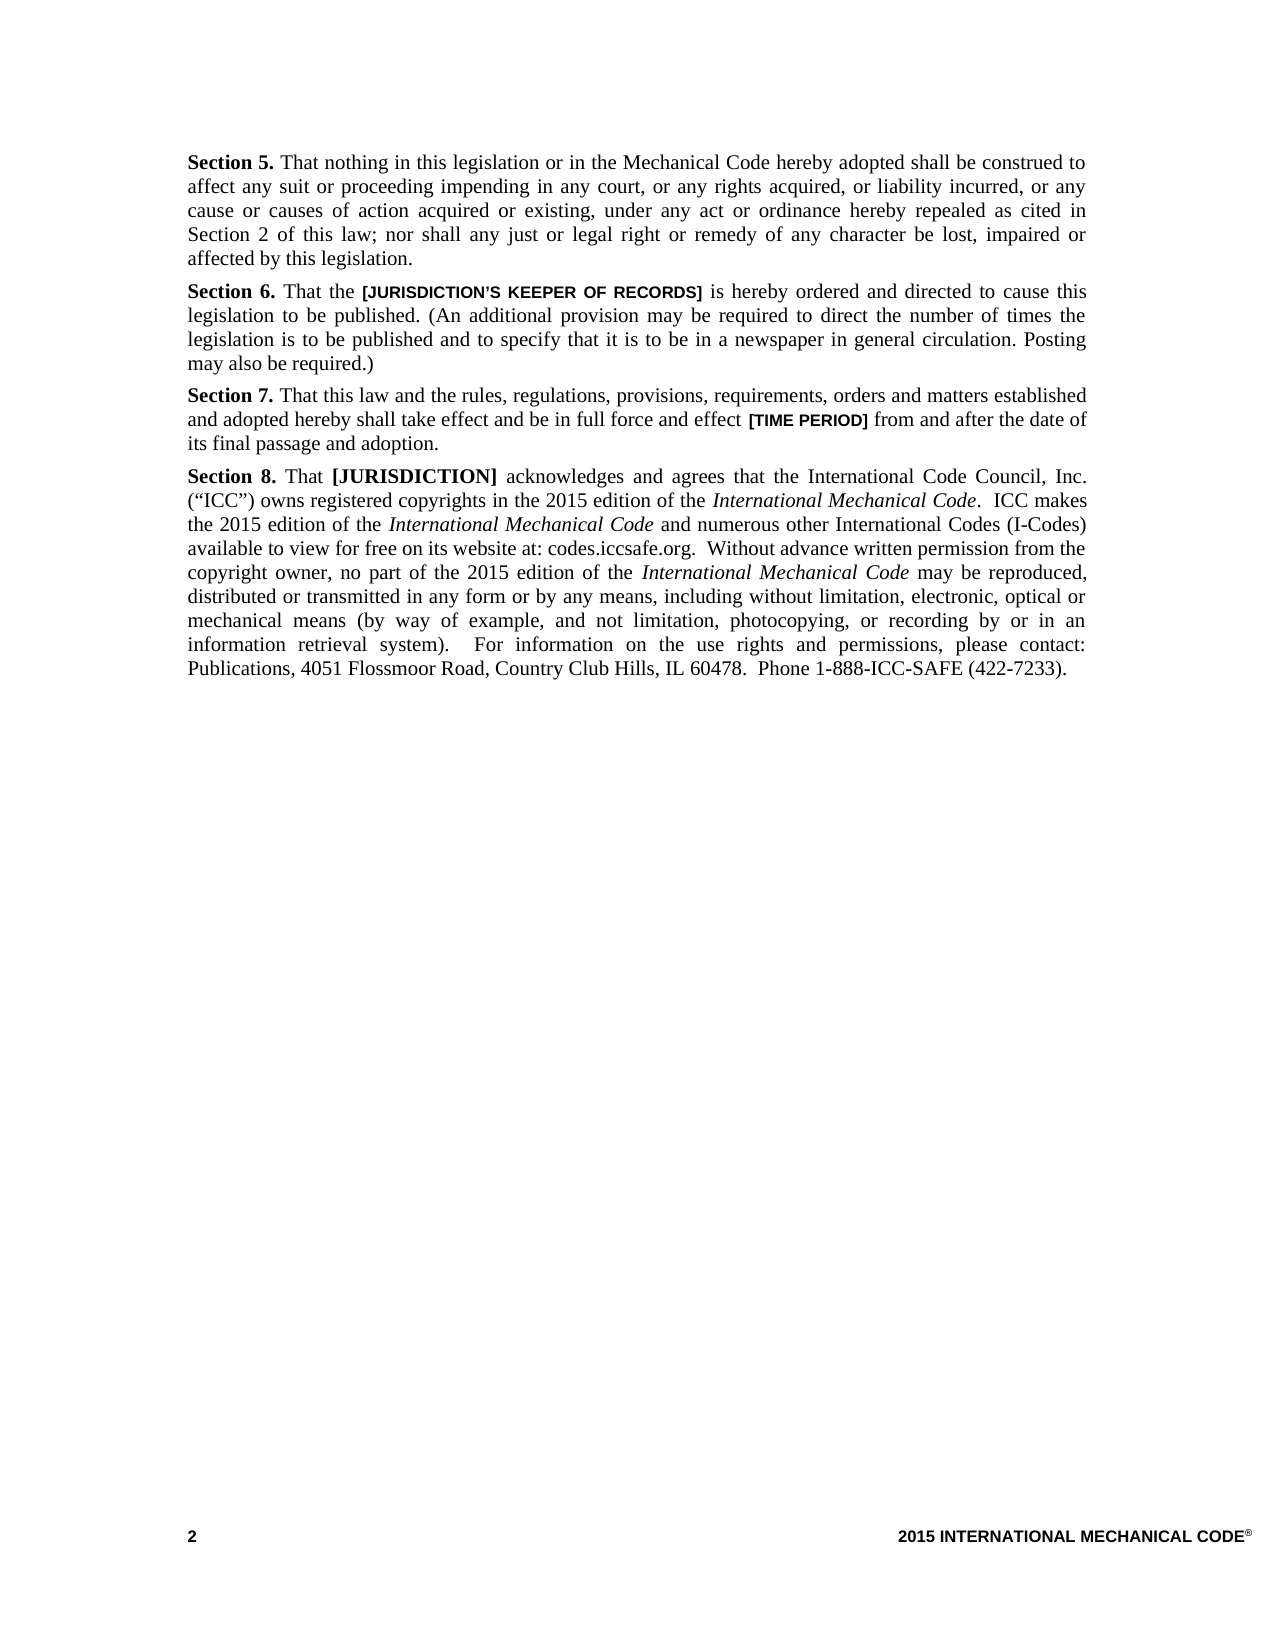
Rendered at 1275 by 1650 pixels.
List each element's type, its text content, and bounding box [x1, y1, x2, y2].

text Section 8. That [JURISDICTION] acknowledges and agrees that the International Code Council, Inc. (“ICC”) owns registered copyrights in the 2015 edition of the International Mechanical Code. ICC makes the 2015 edition of the International Mechanical Code and numerous other International Codes (I-Codes) available to view for free on its website at: codes.iccsafe.org. Without advance written permission from the copyright owner, no part of the 2015 edition of the International Mechanical Code may be reproduced, distributed or transmitted in any form or by any means, including without limitation, electronic, optical or mechanical means (by way of example, and not limitation, photocopying, or recording by or in an information retrieval system). For information on the use rights and permissions, please contact: Publications, 4051 Flossmoor Road, Country Club Hills, IL 60478. Phone 1-888-ICC-SAFE (422-7233). [187, 464, 1087, 680]
text Section 6. That the [JURISDICTION’S KEEPER OF RECORDS] is hereby ordered and directed to cause this legislation to be published. (An additional provision may be required to direct the number of times the legislation is to be published and to specify that it is to be in a newspaper in general circulation. Posting may also be required.) [187, 279, 1087, 375]
text Section 5. That nothing in this legislation or in the Mechanical Code hereby adopted shall be construed to affect any suit or proceeding impending in any court, or any rights acquired, or liability incurred, or any cause or causes of action acquired or existing, under any act or ordinance hereby repealed as cited in Section 2 of this law; nor shall any just or legal right or remedy of any character be lost, impaired or affected by this legislation. [187, 150, 1087, 270]
text Section 7. That this law and the rules, regulations, provisions, requirements, orders and matters established and adopted hereby shall take effect and be in full force and effect [TIME PERIOD] from and after the date of its final passage and adoption. [187, 383, 1087, 455]
